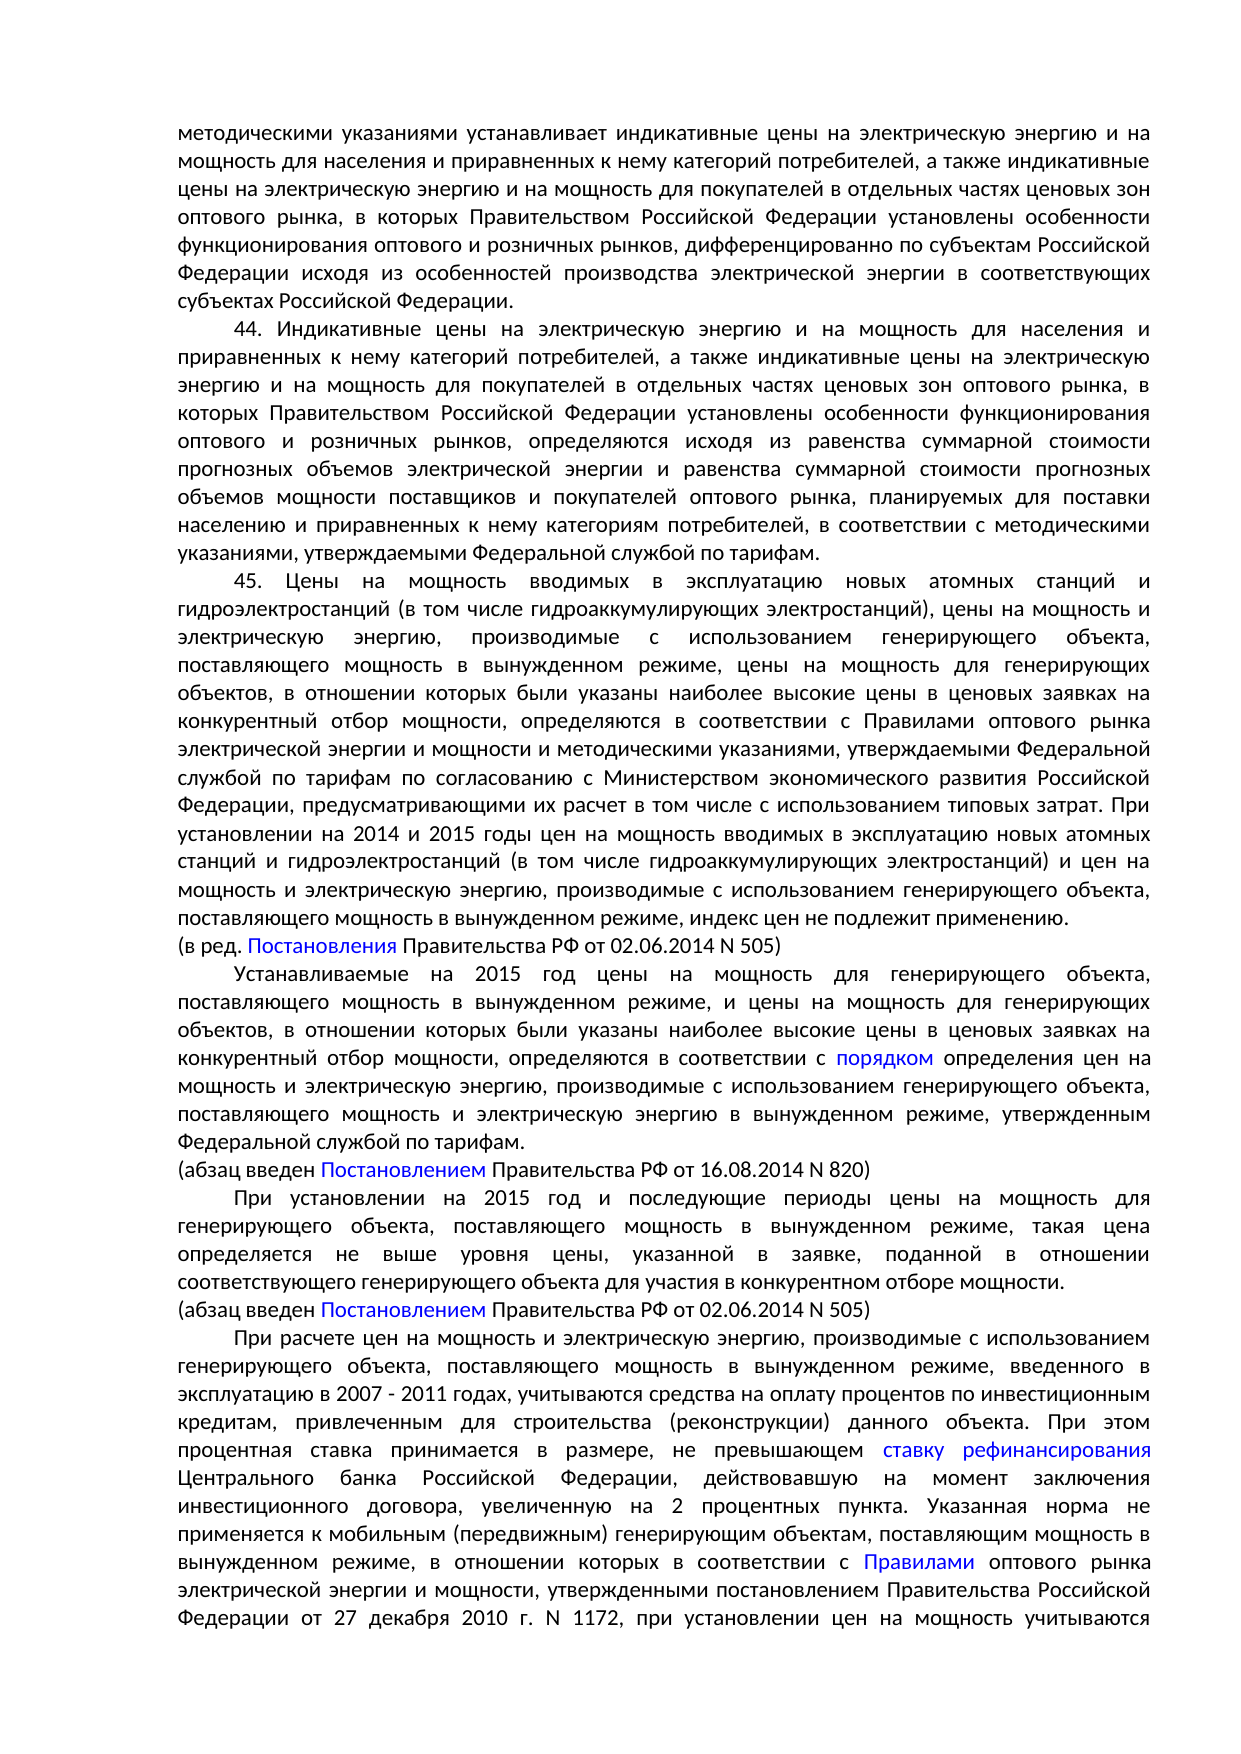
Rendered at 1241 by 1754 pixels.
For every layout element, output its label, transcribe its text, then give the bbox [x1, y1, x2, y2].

text 45. Цены на мощность вводимых в эксплуатацию новых атомных станций и гидроэлектростанций (в том числе гидроаккумулирующих электростанций), цены на мощность и электрическую энергию, производимые с использованием генерирующего объекта, поставляющего мощность в вынужденном режиме, цены на мощность для генерирующих объектов, в отношении которых были указаны наиболее высокие цены в ценовых заявках на конкурентный отбор мощности, определяются в соответствии с Правилами оптового рынка электрической энергии и мощности и методическими указаниями, утверждаемыми Федеральной службой по тарифам по согласованию с Министерством экономического развития Российской Федерации, предусматривающими их расчет в том числе с использованием типовых затрат. При установлении на 2014 и 2015 годы цен на мощность вводимых в эксплуатацию новых атомных станций и гидроэлектростанций (в том числе гидроаккумулирующих электростанций) и цен на мощность и электрическую энергию, производимые с использованием генерирующего объекта, поставляющего мощность в вынужденном режиме, индекс цен не подлежит применению. [177, 566, 1152, 931]
text (абзац введен Постановлением Правительства РФ от 16.08.2014 N 820) [177, 1155, 1152, 1183]
text При установлении на 2015 год и последующие периоды цены на мощность для генерирующего объекта, поставляющего мощность в вынужденном режиме, такая цена определяется не выше уровня цены, указанной в заявке, поданной в отношении соответствующего генерирующего объекта для участия в конкурентном отборе мощности. [177, 1183, 1152, 1295]
text (в ред. Постановления Правительства РФ от 02.06.2014 N 505) [177, 931, 1152, 959]
text Устанавливаемые на 2015 год цены на мощность для генерирующего объекта, поставляющего мощность в вынужденном режиме, и цены на мощность для генерирующих объектов, в отношении которых были указаны наиболее высокие цены в ценовых заявках на конкурентный отбор мощности, определяются в соответствии с порядком определения цен на мощность и электрическую энергию, производимые с использованием генерирующего объекта, поставляющего мощность и электрическую энергию в вынужденном режиме, утвержденным Федеральной службой по тарифам. [177, 959, 1152, 1155]
text (абзац введен Постановлением Правительства РФ от 02.06.2014 N 505) [177, 1295, 1152, 1323]
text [177, 1323, 1152, 1631]
text 44. Индикативные цены на электрическую энергию и на мощность для населения и приравненных к нему категорий потребителей, а также индикативные цены на электрическую энергию и на мощность для покупателей в отдельных частях ценовых зон оптового рынка, в которых Правительством Российской Федерации установлены особенности функционирования оптового и розничных рынков, определяются исходя из равенства суммарной стоимости прогнозных объемов электрической энергии и равенства суммарной стоимости прогнозных объемов мощности поставщиков и покупателей оптового рынка, планируемых для поставки населению и приравненных к нему категориям потребителей, в соответствии с методическими указаниями, утверждаемыми Федеральной службой по тарифам. [177, 314, 1152, 566]
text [177, 118, 1152, 314]
